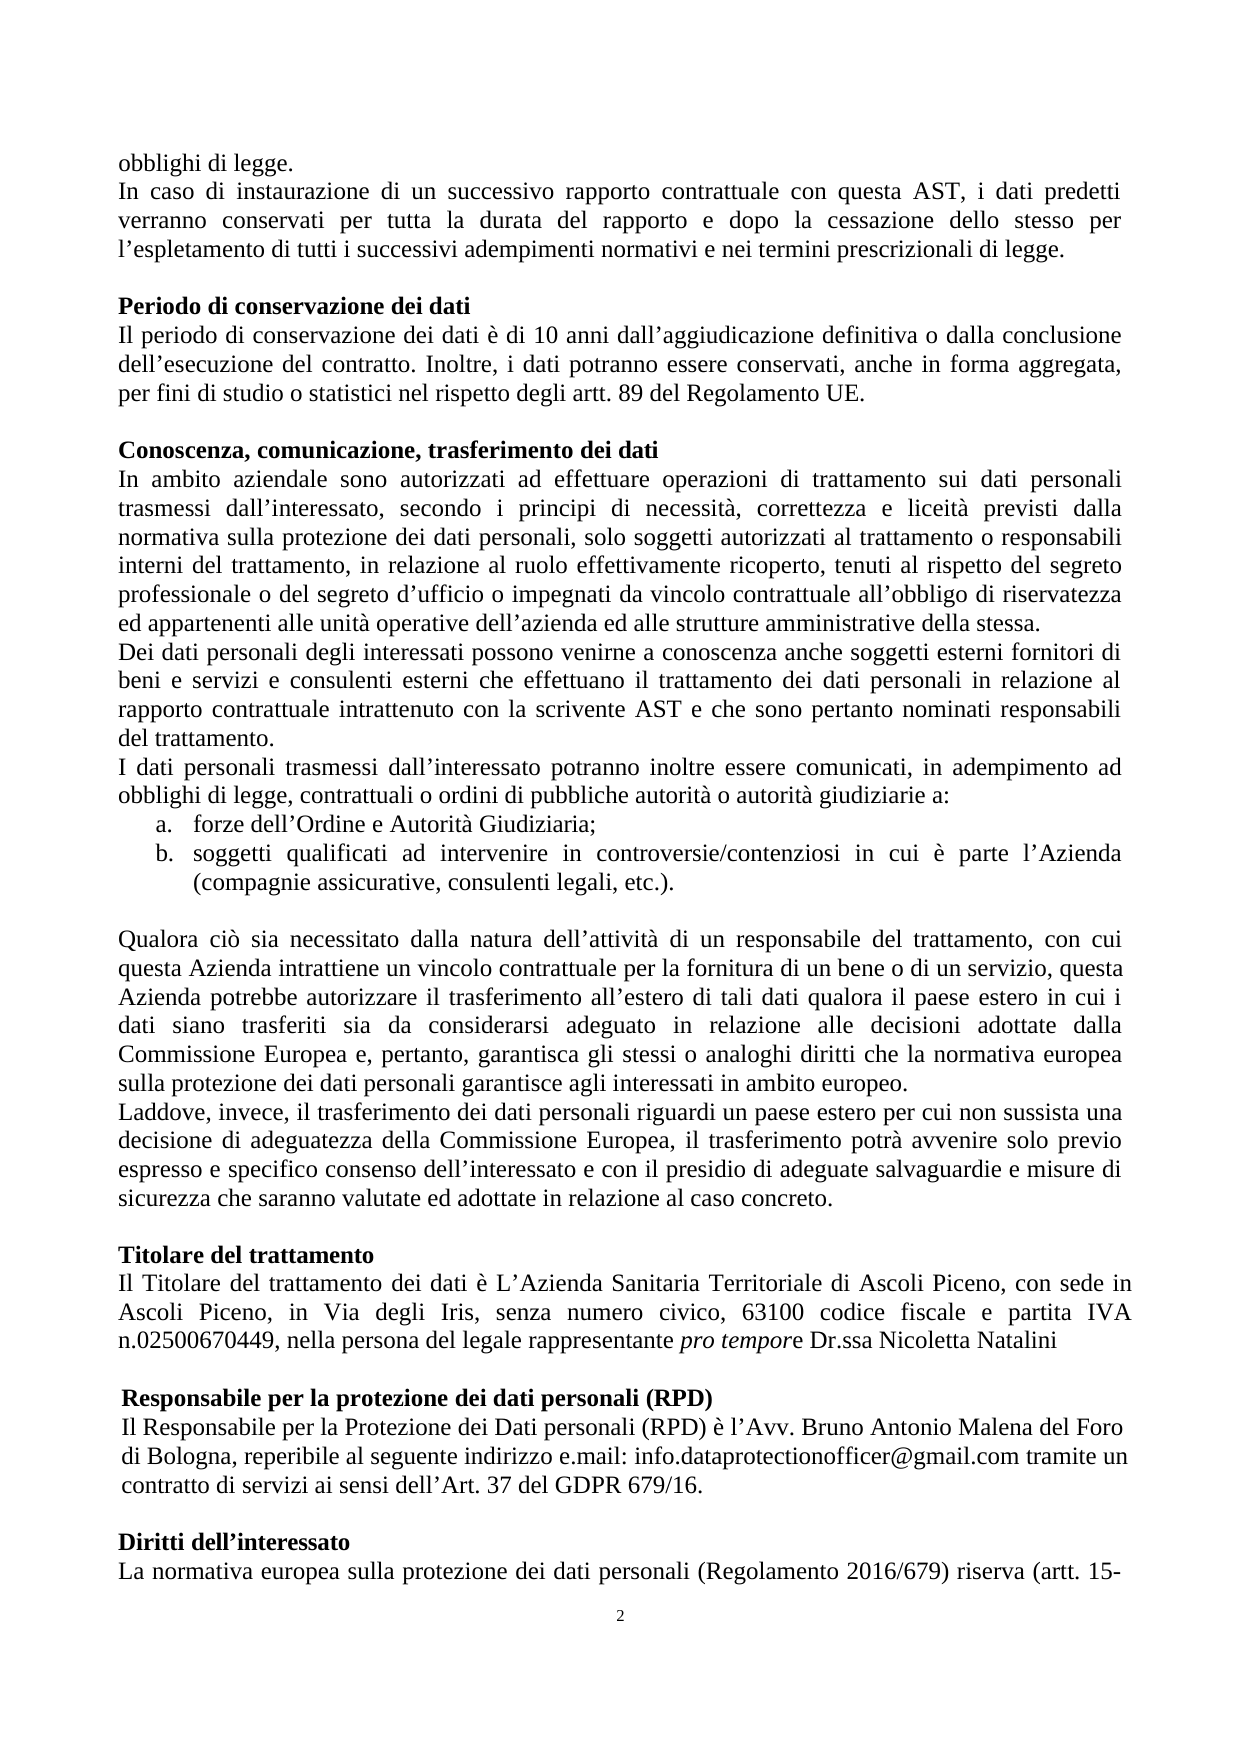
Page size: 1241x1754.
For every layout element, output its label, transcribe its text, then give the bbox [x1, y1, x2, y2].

text Laddove, invece, il trasferimento dei dati personali riguardi un paese estero per cui non sussista una decisione di adeguatezza della Commissione Europea, il trasferimento potrà avvenire solo previo espresso e specifico consenso dell’interessato e con il presidio di adeguate salvaguardie e misure di sicurezza che saranno valutate ed adottate in relazione al caso concreto. [118, 1097, 1123, 1212]
text In ambito aziendale sono autorizzati ad effettuare operazioni di trattamento sui dati personali trasmessi dall’interessato, secondo i principi di necessità, correttezza e liceità previsti dalla normativa sulla protezione dei dati personali, solo soggetti autorizzati al trattamento o responsabili interni del trattamento, in relazione al ruolo effettivamente ricoperto, tenuti al rispetto del segreto professionale o del segreto d’ufficio o impegnati da vincolo contrattuale all’obbligo di riservatezza ed appartenenti alle unità operative dell’azienda ed alle strutture amministrative della stessa. [118, 464, 1123, 637]
subtitle Responsabile per la protezione dei dati personali (RPD) [121, 1384, 1134, 1412]
text I dati personali trasmessi dall’interessato potranno inoltre essere comunicati, in adempimento ad obblighi di legge, contrattuali o ordini di pubbliche autorità o autorità giudiziarie a: [118, 752, 1123, 809]
text Il periodo di conservazione dei dati è di 10 anni dall’aggiudicazione definitiva o dalla conclusione dell’esecuzione del contratto. Inoltre, i dati potranno essere conservati, anche in forma aggregata, per fini di studio o statistici nel rispetto degli artt. 89 del Regolamento UE. [118, 320, 1123, 406]
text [118, 1556, 1123, 1585]
text Periodo di conservazione dei dati [118, 291, 1123, 320]
subtitle Conoscenza, comunicazione, trasferimento dei dati [118, 436, 1134, 464]
subtitle Titolare del trattamento [118, 1241, 1134, 1269]
list soggetti qualificati ad intervenire in controversie/contenziosi in cui è parte l’Azienda (compagnie assicurative, consulenti legali, etc.). [155, 838, 1123, 896]
text Il Titolare del trattamento dei dati è L’Azienda Sanitaria Territoriale di Ascoli Piceno, con sede in Ascoli Piceno, in Via degli Iris, senza numero civico, 63100 codice fiscale e partita IVA n.02500670449, nella persona del legale rappresentante pro tempore Dr.ssa Nicoletta Natalini [118, 1269, 1134, 1355]
text Dei dati personali degli interessati possono venirne a conoscenza anche soggetti esterni fornitori di beni e servizi e consulenti esterni che effettuano il trattamento dei dati personali in relazione al rapporto contrattuale intrattenuto con la scrivente AST e che sono pertanto nominati responsabili del trattamento. [118, 637, 1123, 752]
subtitle Diritti dell’interessato [118, 1527, 1134, 1556]
text In caso di instaurazione di un successivo rapporto contrattuale con questa AST, i dati predetti verranno conservati per tutta la durata del rapporto e dopo la cessazione dello stesso per l’espletamento di tutti i successivi adempimenti normativi e nei termini prescrizionali di legge. [118, 176, 1123, 263]
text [118, 148, 1123, 176]
text Qualora ciò sia necessitato dalla natura dell’attività di un responsabile del trattamento, con cui questa Azienda intrattiene un vincolo contrattuale per la fornitura di un bene o di un servizio, questa Azienda potrebbe autorizzare il trasferimento all’estero di tali dati qualora il paese estero in cui i dati siano trasferiti sia da considerarsi adeguato in relazione alle decisioni adottate dalla Commissione Europea e, pertanto, garantisca gli stessi o analoghi diritti che la normativa europea sulla protezione dei dati personali garantisce agli interessati in ambito europeo. [118, 924, 1123, 1097]
list forze dell’Ordine e Autorità Giudiziaria; [155, 809, 1134, 838]
text Il Responsabile per la Protezione dei Dati personali (RPD) è l’Avv. Bruno Antonio Malena del Foro di Bologna, reperibile al seguente indirizzo e.mail: info.dataprotectionofficer@gmail.com tramite un contratto di servizi ai sensi dell’Art. 37 del GDPR 679/16. [121, 1412, 1134, 1499]
